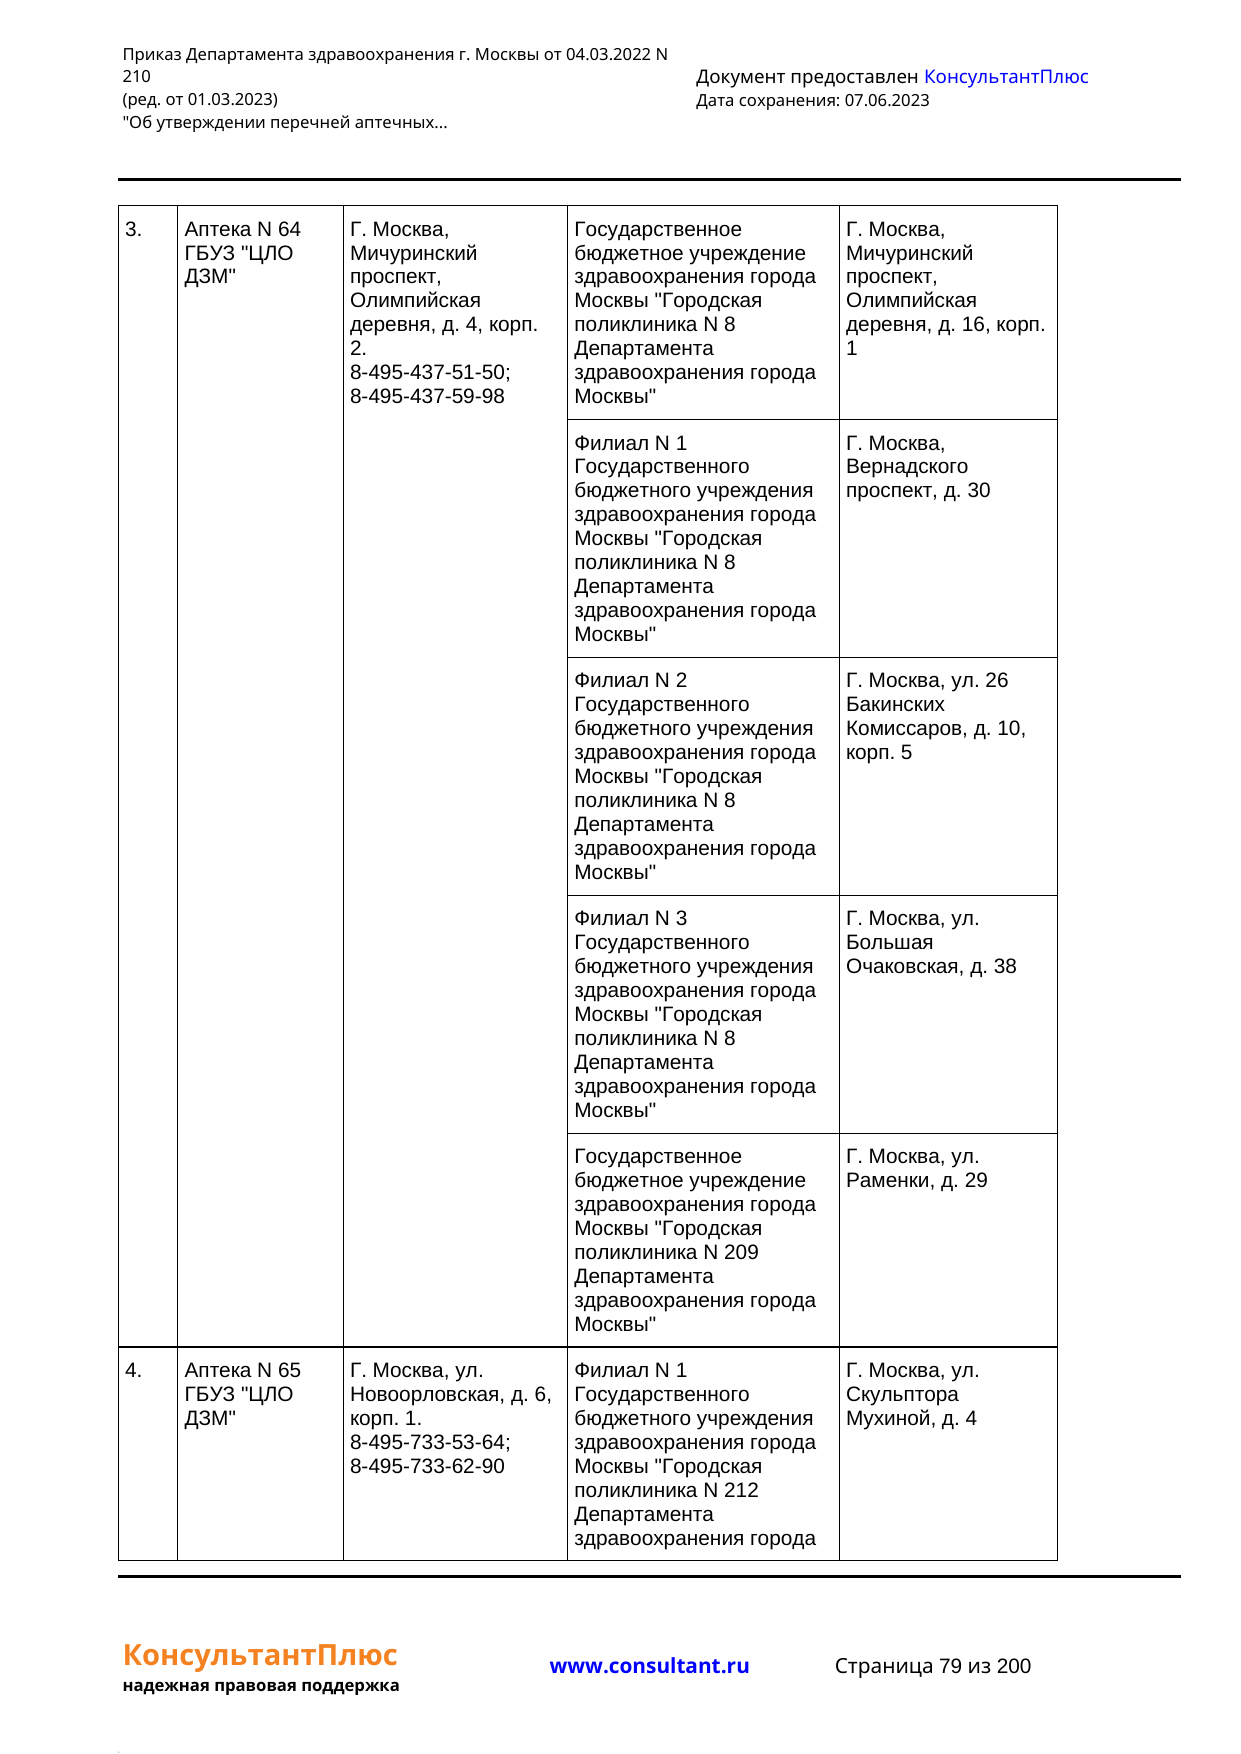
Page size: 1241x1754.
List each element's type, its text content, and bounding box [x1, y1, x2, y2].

table_cell Г. Москва, Мичуринский проспект, Олимпийская деревня, д. 16, корп. 1 [840, 206, 1057, 419]
table_cell 3. [119, 206, 177, 1346]
table_cell Г. Москва, Мичуринский проспект, Олимпийская деревня, д. 4, корп. 2. 8-495-437-51-50; 8-495-437-59-98 [344, 206, 567, 1346]
table_cell Г. Москва, ул. 26 Бакинских Комиссаров, д. 10, корп. 5 [840, 658, 1057, 894]
table_cell Филиал N 1 Государственного бюджетного учреждения здравоохранения города Москвы "Городская поликлиника N 8 Департамента здравоохранения города Москвы" [568, 420, 839, 657]
table_cell Филиал N 3 Государственного бюджетного учреждения здравоохранения города Москвы "Городская поликлиника N 8 Департамента здравоохранения города Москвы" [568, 896, 839, 1132]
table_cell Государственное бюджетное учреждение здравоохранения города Москвы "Городская поликлиника N 8 Департамента здравоохранения города Москвы" [568, 206, 839, 419]
table_cell Аптека N 64 ГБУЗ "ЦЛО ДЗМ" [178, 206, 343, 1346]
table_cell Г. Москва, ул. Большая Очаковская, д. 38 [840, 896, 1057, 1132]
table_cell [344, 1348, 567, 1560]
table_cell Государственное бюджетное учреждение здравоохранения города Москвы "Городская поликлиника N 209 Департамента здравоохранения города Москвы" [568, 1134, 839, 1346]
table_cell Г. Москва, ул. Раменки, д. 29 [840, 1134, 1057, 1346]
table_cell Филиал N 2 Государственного бюджетного учреждения здравоохранения города Москвы "Городская поликлиника N 8 Департамента здравоохранения города Москвы" [568, 658, 839, 894]
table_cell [840, 1348, 1057, 1560]
table_cell 4. [119, 1348, 177, 1560]
table_cell Г. Москва, Вернадского проспект, д. 30 [840, 420, 1057, 657]
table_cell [568, 1348, 839, 1560]
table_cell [178, 1348, 343, 1560]
